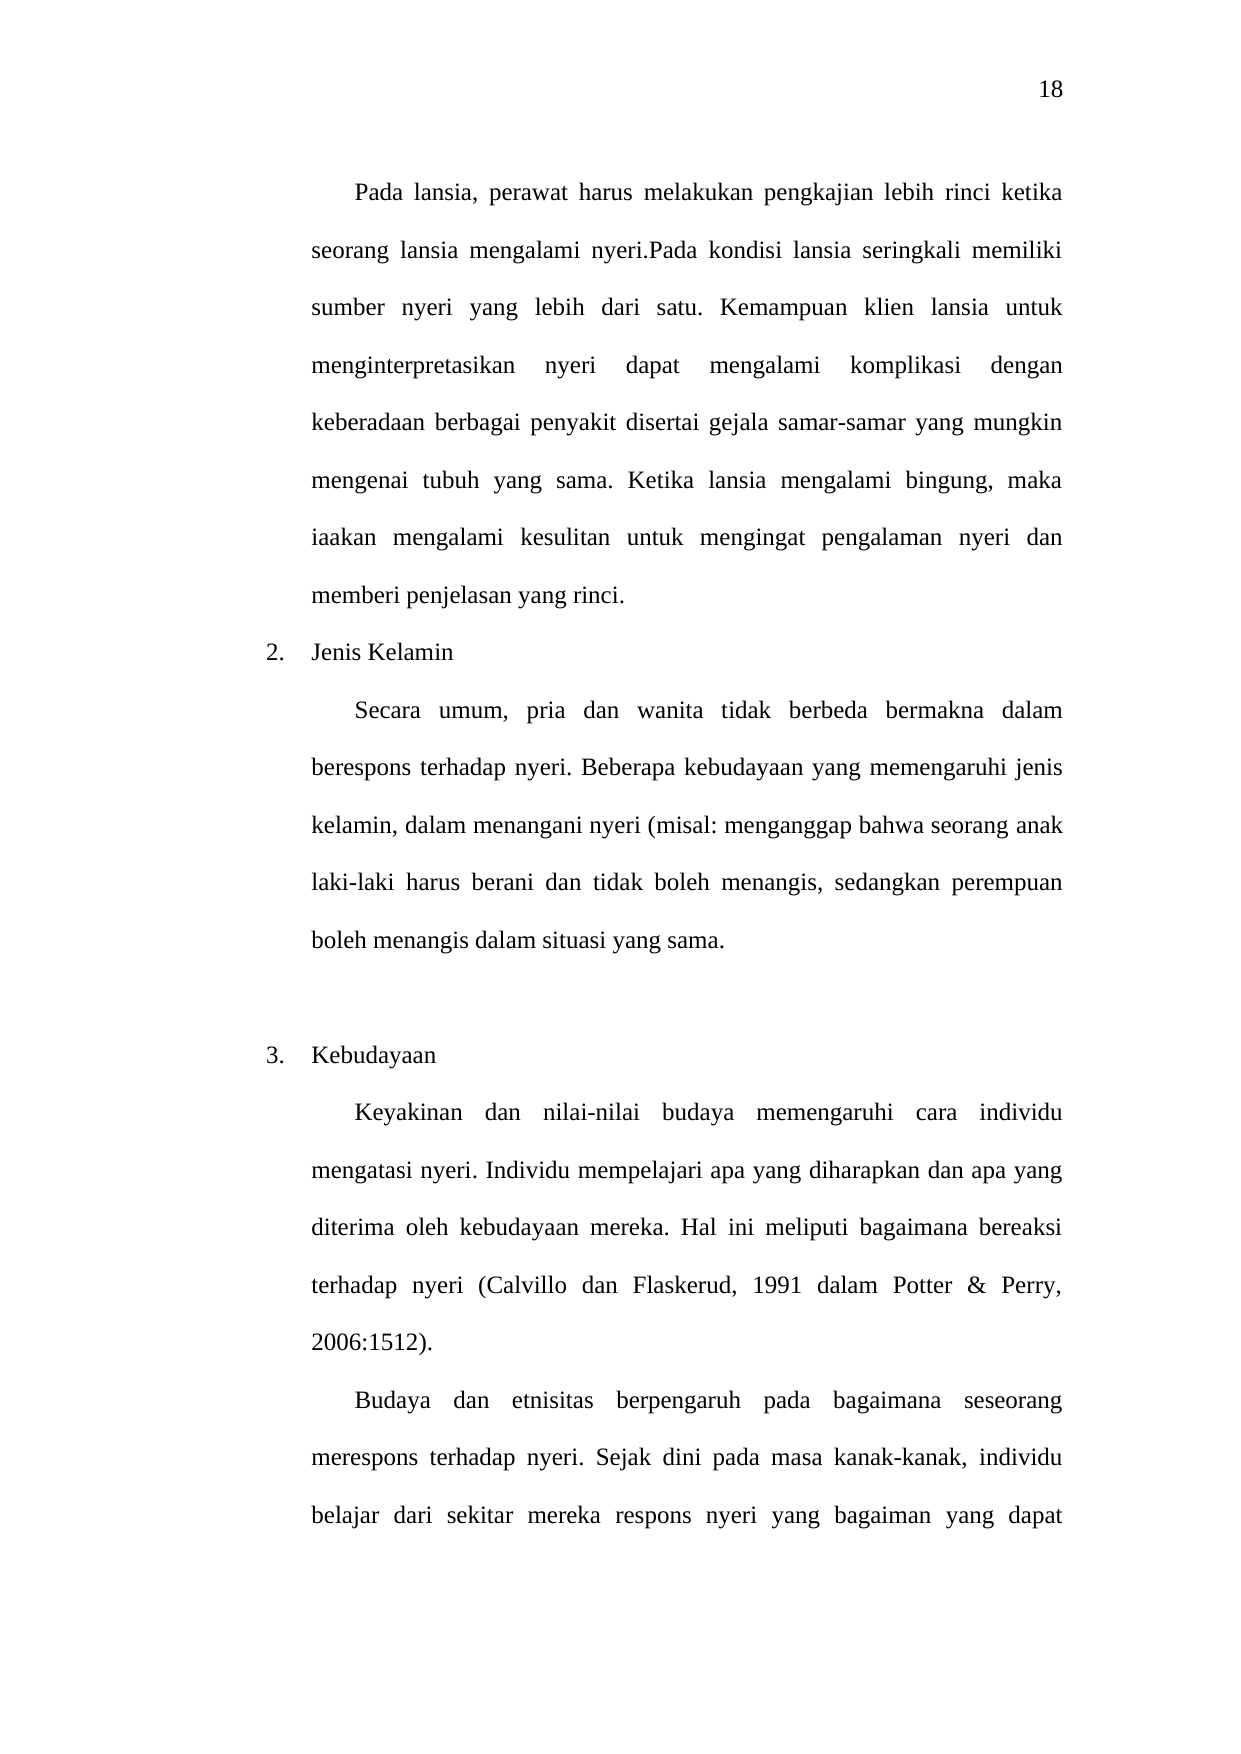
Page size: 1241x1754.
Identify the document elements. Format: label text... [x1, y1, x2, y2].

text Secara umum, pria dan wanita tidak berbeda bermakna dalam berespons terhadap nyeri. Beberapa kebudayaan yang memengaruhi jenis kelamin, dalam menangani nyeri (misal: menganggap bahwa seorang anak laki-laki harus berani dan tidak boleh menangis, sedangkan perempuan boleh menangis dalam situasi yang sama. [311, 695, 1063, 953]
list Jenis Kelamin [236, 637, 1063, 666]
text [311, 1385, 1063, 1528]
list Kebudayaan [236, 1040, 1063, 1068]
text Pada lansia, perawat harus melakukan pengkajian lebih rinci ketika seorang lansia mengalami nyeri.Pada kondisi lansia seringkali memiliki sumber nyeri yang lebih dari satu. Kemampuan klien lansia untuk menginterpretasikan nyeri dapat mengalami komplikasi dengan keberadaan berbagai penyakit disertai gejala samar-samar yang mungkin mengenai tubuh yang sama. Ketika lansia mengalami bingung, maka iaakan mengalami kesulitan untuk mengingat pengalaman nyeri dan memberi penjelasan yang rinci. [311, 177, 1063, 608]
text Keyakinan dan nilai-nilai budaya memengaruhi cara individu mengatasi nyeri. Individu mempelajari apa yang diharapkan dan apa yang diterima oleh kebudayaan mereka. Hal ini meliputi bagaimana bereaksi terhadap nyeri (Calvillo dan Flaskerud, 1991 dalam Potter & Perry, 2006:1512). [311, 1097, 1063, 1356]
